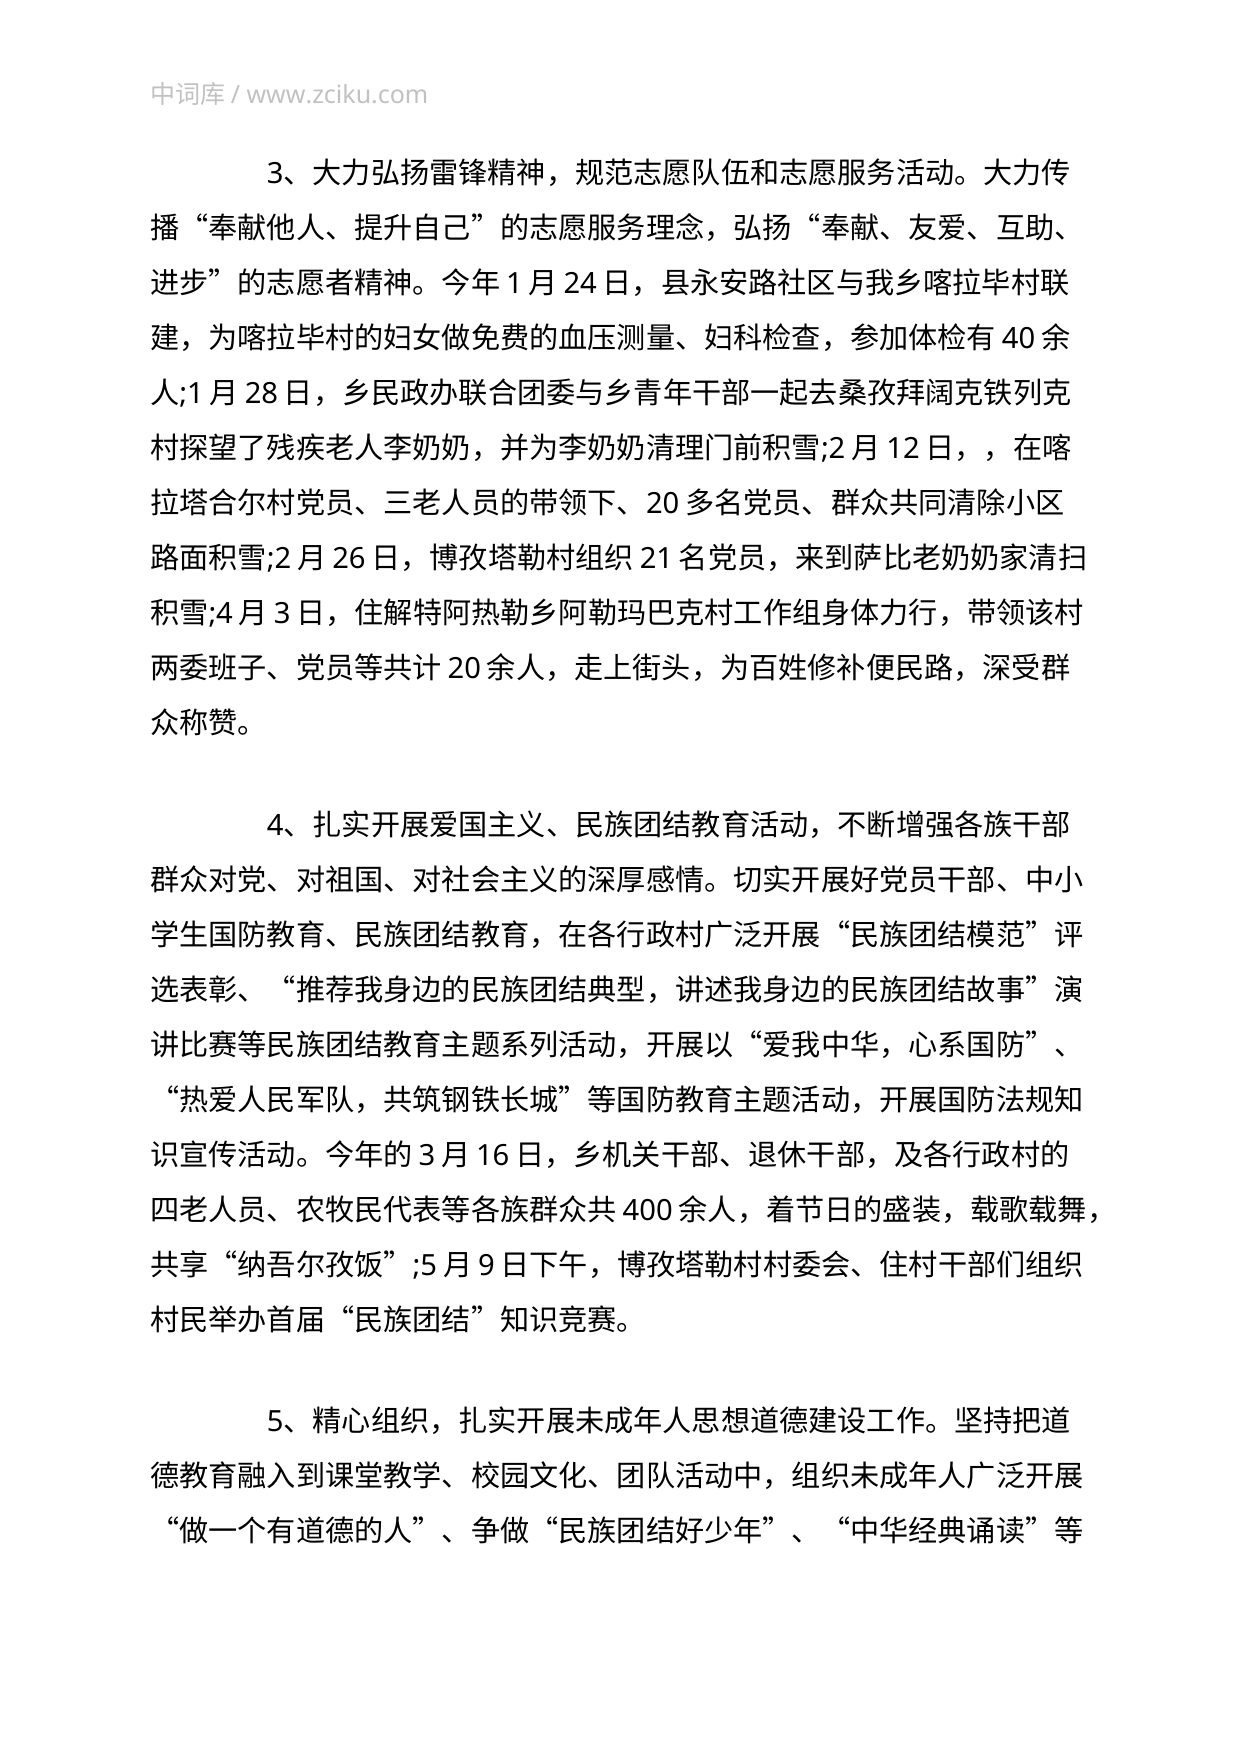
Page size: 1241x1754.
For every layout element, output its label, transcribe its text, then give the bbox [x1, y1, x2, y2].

text 4、扎实开展爱国主义、民族团结教育活动，不断增强各族干部群众对党、对祖国、对社会主义的深厚感情。切实开展好党员干部、中小学生国防教育、民族团结教育，在各行政村广泛开展“民族团结模范”评选表彰、“推荐我身边的民族团结典型，讲述我身边的民族团结故事”演讲比赛等民族团结教育主题系列活动，开展以“爱我中华，心系国防”、“热爱人民军队，共筑钢铁长城”等国防教育主题活动，开展国防法规知识宣传活动。今年的3月16日，乡机关干部、退休干部，及各行政村的四老人员、农牧民代表等各族群众共400余人，着节日的盛装，载歌载舞，共享“纳吾尔孜饭”;5月9日下午，博孜塔勒村村委会、住村干部们组织村民举办首届“民族团结”知识竞赛。 [150, 802, 1090, 1338]
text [150, 1398, 1090, 1550]
text 3、大力弘扬雷锋精神，规范志愿队伍和志愿服务活动。大力传播“奉献他人、提升自己”的志愿服务理念，弘扬“奉献、友爱、互助、进步”的志愿者精神。今年1月24日，县永安路社区与我乡喀拉毕村联建，为喀拉毕村的妇女做免费的血压测量、妇科检查，参加体检有40余人;1月28日，乡民政办联合团委与乡青年干部一起去桑孜拜阔克铁列克村探望了残疾老人李奶奶，并为李奶奶清理门前积雪;2月12日，，在喀拉塔合尔村党员、三老人员的带领下、20多名党员、群众共同清除小区路面积雪;2月26日，博孜塔勒村组织21名党员，来到萨比老奶奶家清扫积雪;4月3日，住解特阿热勒乡阿勒玛巴克村工作组身体力行，带领该村两委班子、党员等共计20余人，走上街头，为百姓修补便民路，深受群众称赞。 [150, 150, 1090, 742]
